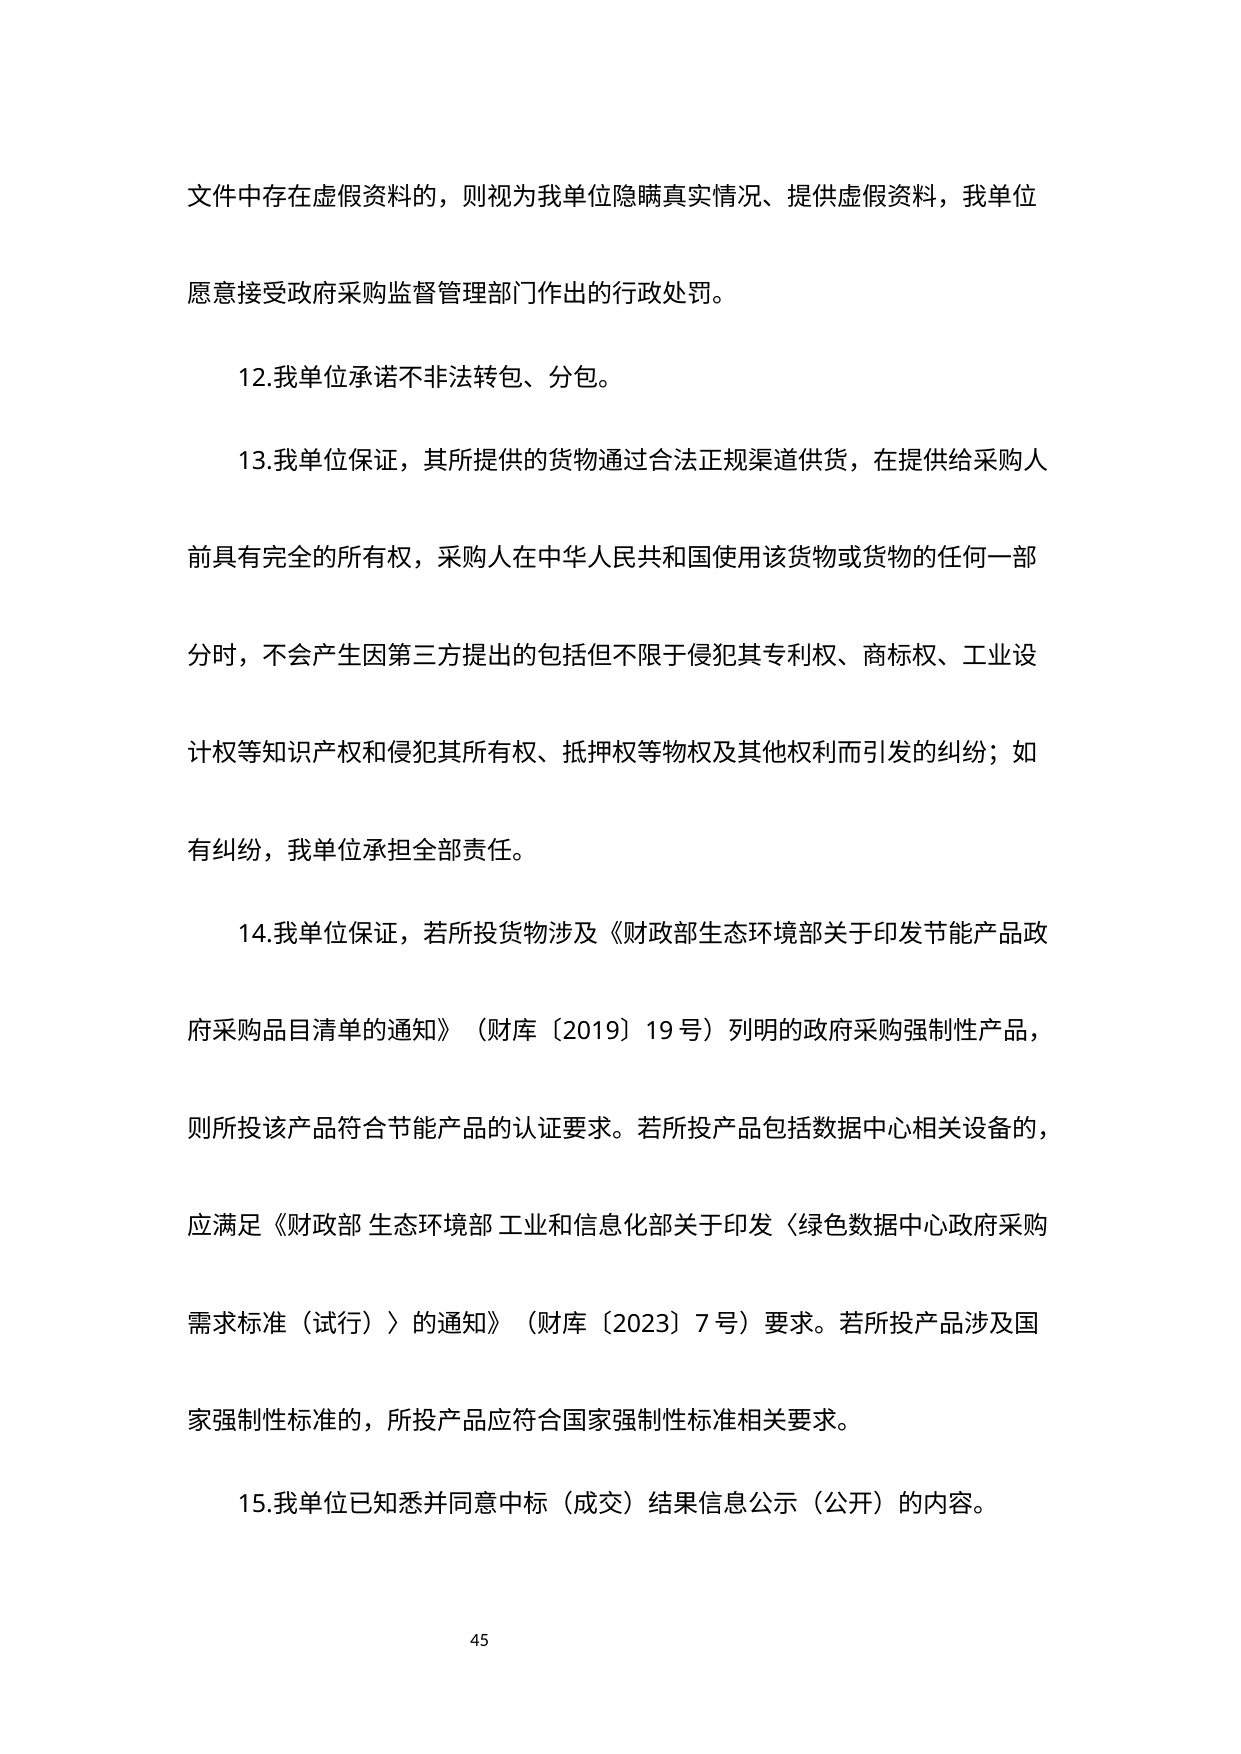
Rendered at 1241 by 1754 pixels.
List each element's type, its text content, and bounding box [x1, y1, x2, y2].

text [187, 162, 1053, 324]
text 14.我单位保证，若所投货物涉及《财政部生态环境部关于印发节能产品政府采购品目清单的通知》（财库〔2019〕19号）列明的政府采购强制性产品，则所投该产品符合节能产品的认证要求。若所投产品包括数据中心相关设备的，应满足《财政部 生态环境部 工业和信息化部关于印发〈绿色数据中心政府采购需求标准（试行）〉的通知》（财库〔2023〕7号）要求。若所投产品涉及国家强制性标准的，所投产品应符合国家强制性标准相关要求。 [187, 899, 1053, 1451]
text 12.我单位承诺不非法转包、分包。 [187, 343, 1053, 408]
text 15.我单位已知悉并同意中标（成交）结果信息公示（公开）的内容。 [187, 1469, 1053, 1534]
text 13.我单位保证，其所提供的货物通过合法正规渠道供货，在提供给采购人前具有完全的所有权，采购人在中华人民共和国使用该货物或货物的任何一部分时，不会产生因第三方提出的包括但不限于侵犯其专利权、商标权、工业设计权等知识产权和侵犯其所有权、抵押权等物权及其他权利而引发的纠纷；如有纠纷，我单位承担全部责任。 [187, 426, 1053, 881]
